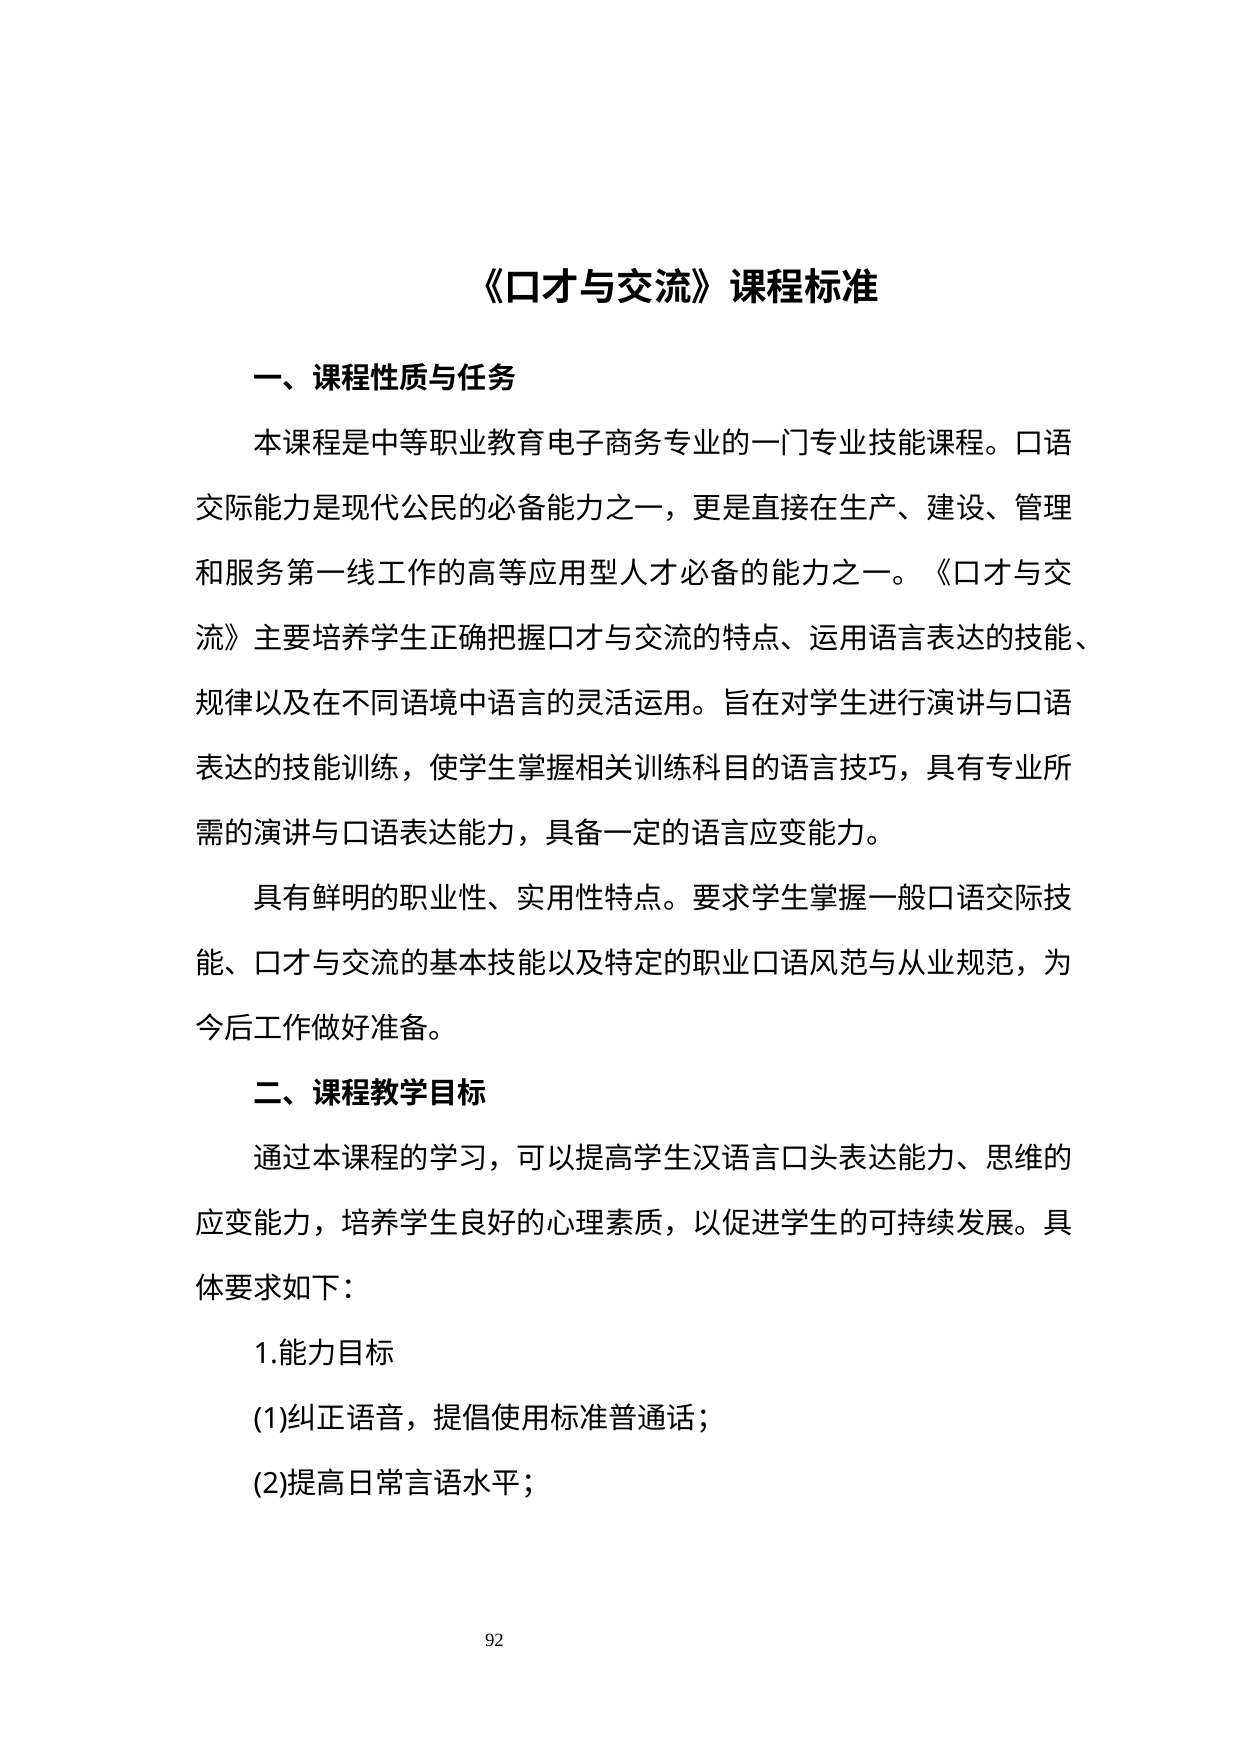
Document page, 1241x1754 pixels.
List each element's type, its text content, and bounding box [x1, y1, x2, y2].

text 1.能力目标 [195, 1318, 1075, 1383]
text 具有鲜明的职业性、实用性特点。要求学生掌握一般口语交际技能、口才与交流的基本技能以及特定的职业口语风范与从业规范，为今后工作做好准备。 [195, 863, 1075, 1058]
subtitle 《口才与交流》课程标准 [195, 261, 1075, 311]
text (2)提高日常言语水平； [195, 1448, 1075, 1513]
text 二、课程教学目标 [195, 1058, 1075, 1123]
text 本课程是中等职业教育电子商务专业的一门专业技能课程。口语交际能力是现代公民的必备能力之一，更是直接在生产、建设、管理和服务第一线工作的高等应用型人才必备的能力之一。《口才与交流》主要培养学生正确把握口才与交流的特点、运用语言表达的技能、规律以及在不同语境中语言的灵活运用。旨在对学生进行演讲与口语表达的技能训练，使学生掌握相关训练科目的语言技巧，具有专业所需的演讲与口语表达能力，具备一定的语言应变能力。 [195, 408, 1075, 863]
text (1)纠正语音，提倡使用标准普通话； [195, 1383, 1075, 1448]
text 一、课程性质与任务 [195, 343, 1075, 408]
text 通过本课程的学习，可以提高学生汉语言口头表达能力、思维的应变能力，培养学生良好的心理素质，以促进学生的可持续发展。具体要求如下： [195, 1123, 1075, 1318]
